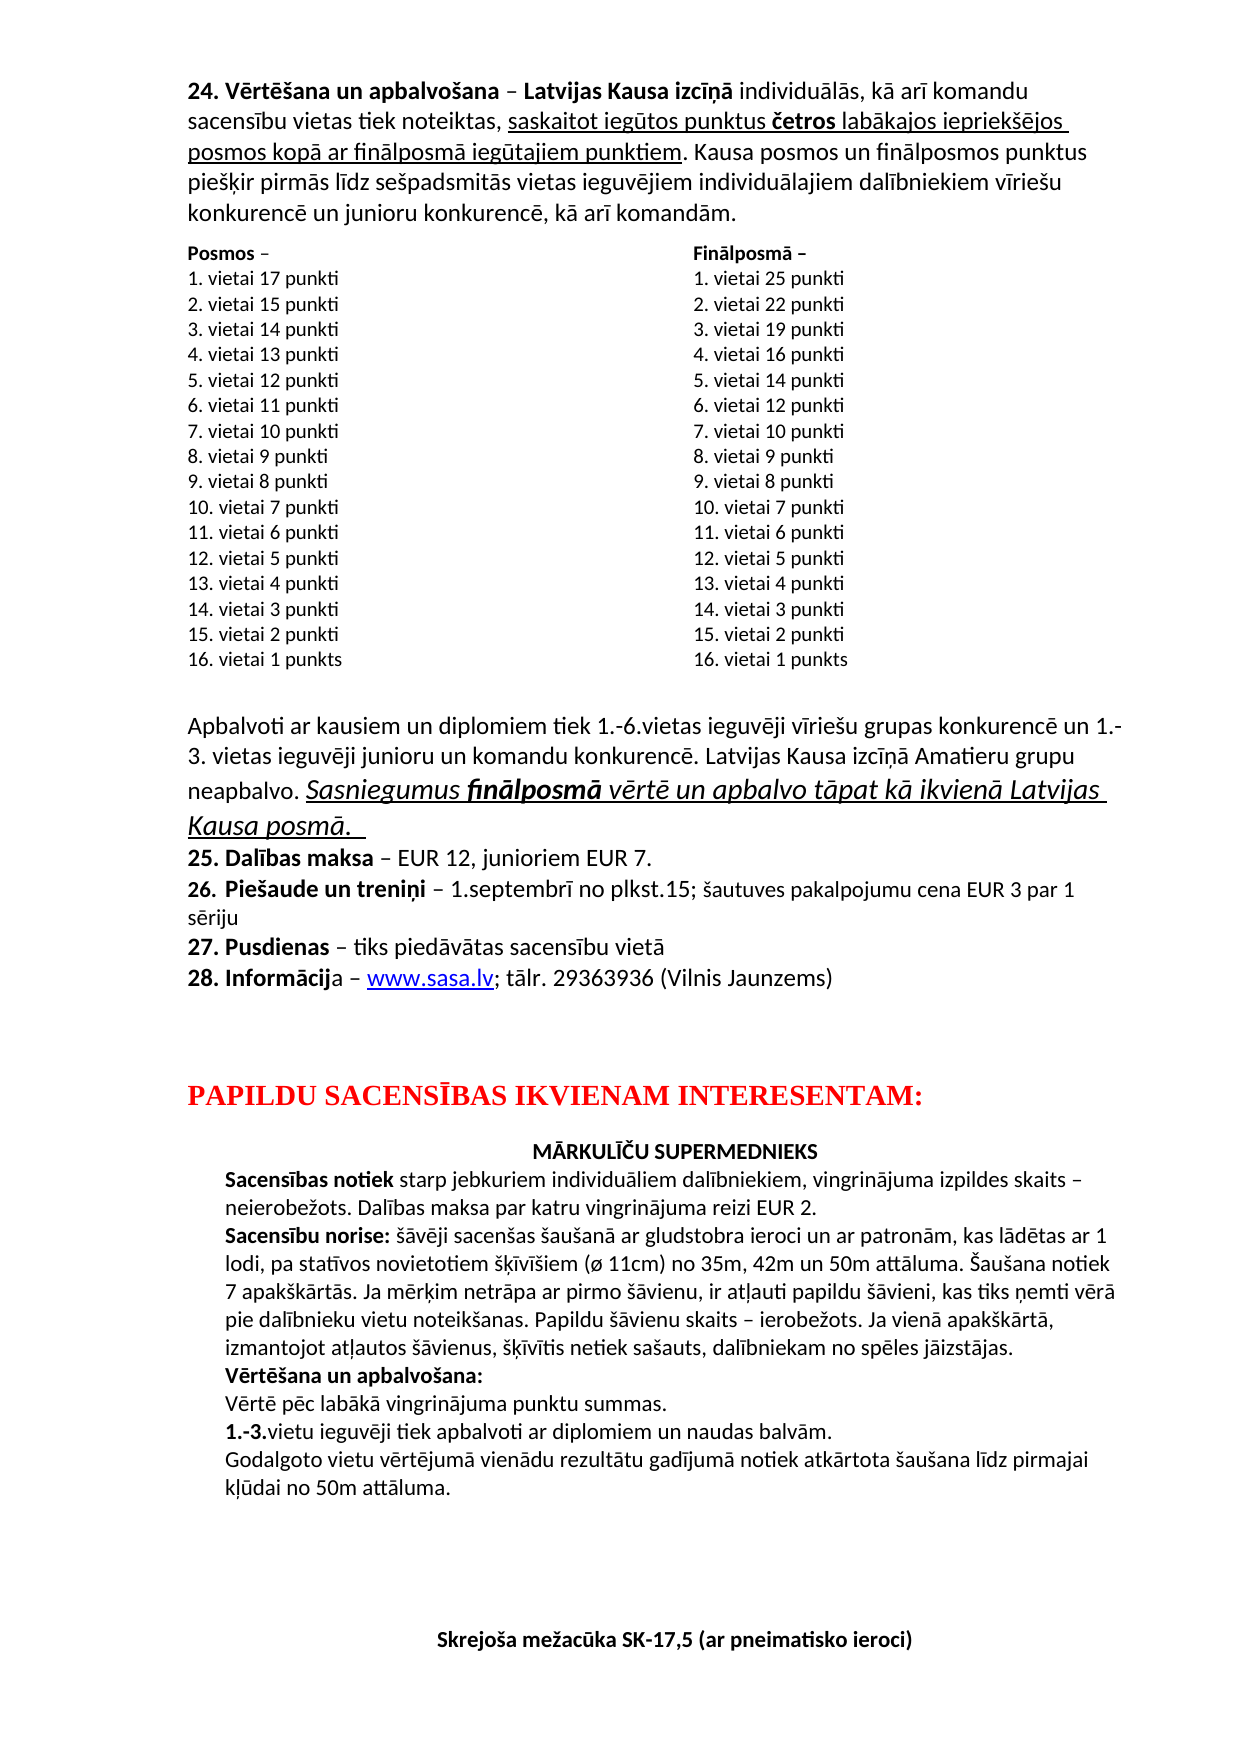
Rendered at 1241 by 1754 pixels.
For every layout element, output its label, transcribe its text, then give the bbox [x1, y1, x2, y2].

list 6. vietai 11 punkti [187, 392, 619, 418]
list Dalības maksa – EUR 12, junioriem EUR 7. [187, 842, 1125, 873]
list Skrejoša mežacūka SK-17,5 (ar pneimatisko ieroci) [225, 1625, 1125, 1653]
list Sacensību norise: šāvēji sacenšas šaušanā ar gludstobra ieroci un ar patronām, kas lādētas ar 1 lodi, pa statīvos novietotiem šķīvīšiem (ø 11cm) no 35m, 42m un 50m attāluma. Šaušana notiek 7 apakškārtās. Ja mērķim netrāpa ar pirmo šāvienu, ir atļauti papildu šāvieni, kas tiks ņemti vērā pie dalībnieku vietu noteikšanas. Papildu šāvienu skaits – ierobežots. Ja vienā apakškārtā, izmantojot atļautos šāvienus, šķīvītis netiek sašauts, dalībniekam no spēles jāizstājas. [225, 1221, 1125, 1361]
list Informācija – www.sasa.lv; tālr. 29363936 (Vilnis Jaunzems) [187, 962, 1125, 992]
list 14. vietai 3 punkti [187, 596, 619, 621]
list 8. vietai 9 punkti [187, 443, 619, 469]
list 6. vietai 12 punkti [693, 392, 1125, 418]
list 1. vietai 25 punkti [693, 265, 1125, 291]
list 13. vietai 4 punkti [693, 570, 1125, 596]
list 2. vietai 15 punkti [187, 291, 619, 316]
list 1. vietai 17 punkti [187, 265, 619, 291]
list 11. vietai 6 punkti [693, 519, 1125, 545]
list 9. vietai 8 punkti [187, 469, 619, 494]
list MĀRKULĪČU SUPERMEDNIEKS [225, 1137, 1125, 1165]
list 15. vietai 2 punkti [187, 621, 619, 647]
list 12. vietai 5 punkti [693, 545, 1125, 570]
list 2. vietai 22 punkti [693, 291, 1125, 316]
list Pusdienas – tiks piedāvātas sacensību vietā [187, 931, 1125, 962]
list 11. vietai 6 punkti [187, 519, 619, 545]
list Finālposmā – [693, 240, 1125, 265]
list 16. vietai 1 punkts [693, 647, 1125, 672]
list 5. vietai 14 punkti [693, 367, 1125, 392]
list 5. vietai 12 punkti [187, 367, 619, 392]
list 10. vietai 7 punkti [187, 494, 619, 519]
list 4. vietai 13 punkti [187, 342, 619, 367]
list Apbalvoti ar kausiem un diplomiem tiek 1.-6.vietas ieguvēji vīriešu grupas konkurencē un 1.-3. vietas ieguvēji junioru un komandu konkurencē. Latvijas Kausa izcīņā Amatieru grupu neapbalvo. Sasniegumus finālposmā vērtē un apbalvo tāpat kā ikvienā Latvijas Kausa posmā. [187, 710, 1125, 842]
list Vērtēšana un apbalvošana – Latvijas Kausa izcīņā individuālās, kā arī komandu sacensību vietas tiek noteiktas, saskaitot iegūtos punktus četros labākajos iepriekšējos posmos kopā ar finālposmā iegūtajiem punktiem. Kausa posmos un finālposmos punktus piešķir pirmās līdz sešpadsmitās vietas ieguvējiem individuālajiem dalībniekiem vīriešu konkurencē un junioru konkurencē, kā arī komandām. [187, 75, 1125, 227]
list Sacensības notiek starp jebkuriem individuāliem dalībniekiem, vingrinājuma izpildes skaits – neierobežots. Dalības maksa par katru vingrinājuma reizi EUR 2. [225, 1165, 1125, 1221]
list 16. vietai 1 punkts [187, 647, 619, 672]
list 3. vietai 14 punkti [187, 316, 619, 342]
list Vērtēšana un apbalvošana: Vērtē pēc labākā vingrinājuma punktu summas. 1.-3.vietu ieguvēji tiek apbalvoti ar diplomiem un naudas balvām. Godalgoto vietu vērtējumā vienādu rezultātu gadījumā notiek atkārtota šaušana līdz pirmajai kļūdai no 50m attāluma. [225, 1361, 1125, 1501]
list 3. vietai 19 punkti [693, 316, 1125, 342]
list 10. vietai 7 punkti [693, 494, 1125, 519]
list 12. vietai 5 punkti [187, 545, 619, 570]
list 15. vietai 2 punkti [693, 621, 1125, 647]
list 8. vietai 9 punkti [693, 443, 1125, 469]
list Posmos – [187, 240, 619, 265]
list 13. vietai 4 punkti [187, 570, 619, 596]
list 4. vietai 16 punkti [693, 342, 1125, 367]
list 14. vietai 3 punkti [693, 596, 1125, 621]
list Piešaude un treniņi – 1.septembrī no plkst.15; šautuves pakalpojumu cena EUR 3 par 1 sēriju [187, 873, 1125, 931]
list 9. vietai 8 punkti [693, 469, 1125, 494]
list 7. vietai 10 punkti [187, 418, 619, 443]
text PAPILDU SACENSĪBAS IKVIENAM INTERESENTAM: [187, 1078, 1125, 1112]
list 7. vietai 10 punkti [693, 418, 1125, 443]
